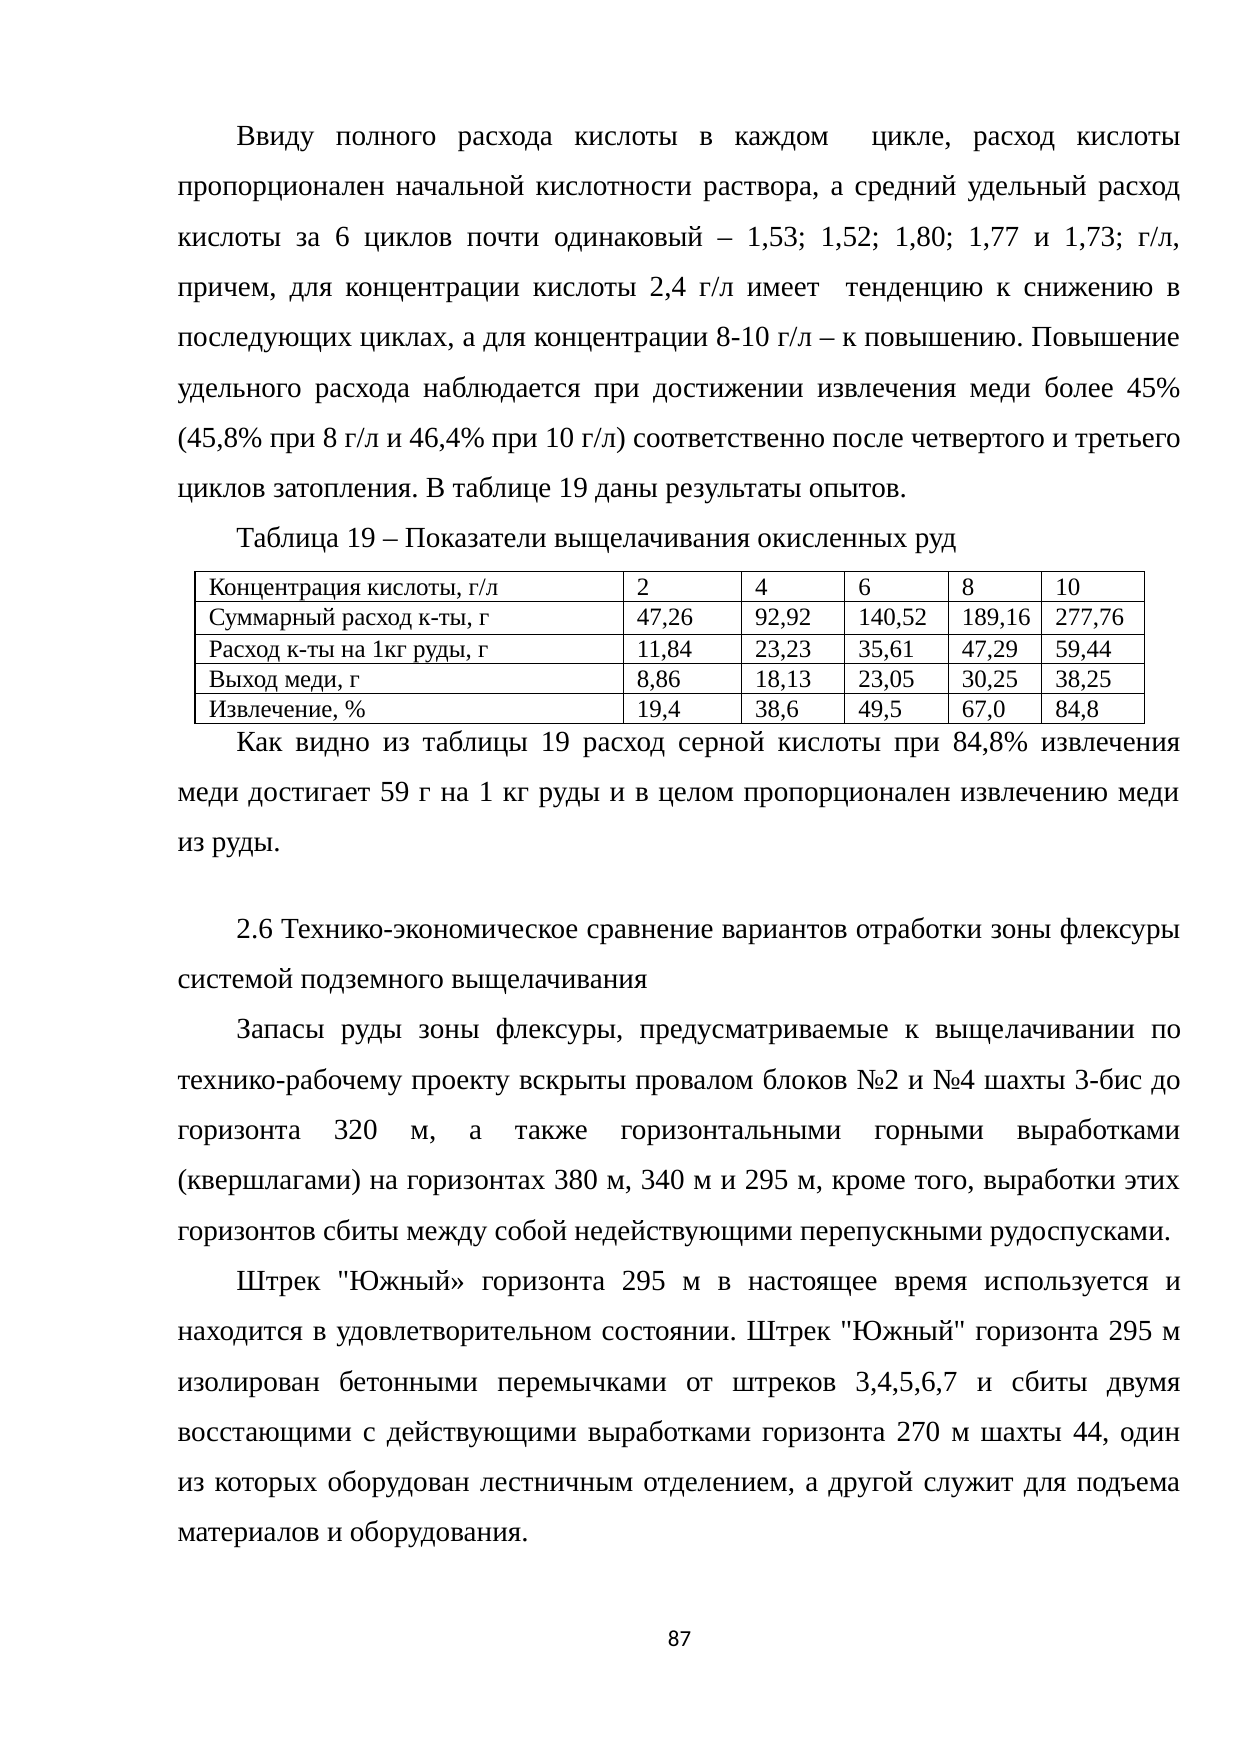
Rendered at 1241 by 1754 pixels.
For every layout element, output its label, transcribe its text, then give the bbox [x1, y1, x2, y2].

table_cell 189,16 [949, 602, 1041, 633]
table_cell 84,8 [1042, 694, 1144, 723]
table_header 10 [1042, 572, 1144, 601]
table_cell 47,26 [624, 602, 741, 633]
table_header Концентрация кислоты, г/л [196, 572, 623, 601]
table_cell Извлечение, % [196, 694, 623, 723]
table_cell 59,44 [1042, 635, 1144, 663]
table_cell 140,52 [845, 602, 948, 633]
table_cell 18,13 [742, 664, 844, 693]
text Как видно из таблицы 19 расход серной кислоты при 84,8% извлечения меди достигает 59 г на 1 кг руды и в целом пропорционален извлечению меди из руды. [177, 724, 1181, 858]
text Запасы руды зоны флексуры, предусматриваемые к выщелачивании по технико-рабочему проекту вскрыты провалом блоков №2 и №4 шахты 3-бис до горизонта 320 м, а также горизонтальными горными выработками (квершлагами) на горизонтах 380 м, 340 м и 295 м, кроме того, выработки этих горизонтов сбиты между собой недействующими перепускными рудоспусками. [177, 1011, 1181, 1246]
table_cell Выход меди, г [196, 664, 623, 693]
table_header 8 [949, 572, 1041, 601]
text 2.6 Технико-экономическое сравнение вариантов отработки зоны флексуры системой подземного выщелачивания [177, 911, 1181, 995]
table_cell 92,92 [742, 602, 844, 633]
table_cell 23,23 [742, 635, 844, 663]
table_cell 19,4 [624, 694, 741, 723]
table_cell 35,61 [845, 635, 948, 663]
table_header 2 [624, 572, 741, 601]
text Таблица 19 – Показатели выщелачивания окисленных руд [177, 521, 1181, 554]
table_cell 23,05 [845, 664, 948, 693]
text Ввиду полного расхода кислоты в каждом цикле, расход кислоты пропорционален начальной кислотности раствора, а средний удельный расход кислоты за 6 циклов почти одинаковый – 1,53; 1,52; 1,80; 1,77 и 1,73; г/л, причем, для концентрации кислоты 2,4 г/л имеет тенденцию к снижению в последующих циклах, а для концентрации 8-10 г/л – к повышению. Повышение удельного расхода наблюдается при достижении извлечения меди более 45% (45,8% при 8 г/л и 46,4% при 10 г/л) соответственно после четвертого и третьего циклов затопления. В таблице 19 даны результаты опытов. [177, 118, 1181, 504]
table_cell 38,6 [742, 694, 844, 723]
table_cell 30,25 [949, 664, 1041, 693]
table_cell Расход к-ты на 1кг руды, г [196, 635, 623, 663]
table_cell 11,84 [624, 635, 741, 663]
text Штрек "Южный» горизонта 295 м в настоящее время используется и находится в удовлетворительном состоянии. Штрек "Южный" горизонта 295 м изолирован бетонными перемычками от штреков 3,4,5,6,7 и сбиты двумя восстающими с действующими выработками горизонта 270 м шахты 44, один из которых оборудован лестничным отделением, а другой служит для подъема материалов и оборудования. [177, 1263, 1181, 1548]
table_header 6 [845, 572, 948, 601]
table_cell 8,86 [624, 664, 741, 693]
table_cell 49,5 [845, 694, 948, 723]
table_cell 38,25 [1042, 664, 1144, 693]
table_cell Суммарный расход к-ты, г [196, 602, 623, 633]
table_cell 277,76 [1042, 602, 1144, 633]
table_cell 67,0 [949, 694, 1041, 723]
table_header 4 [742, 572, 844, 601]
table_cell 47,29 [949, 635, 1041, 663]
